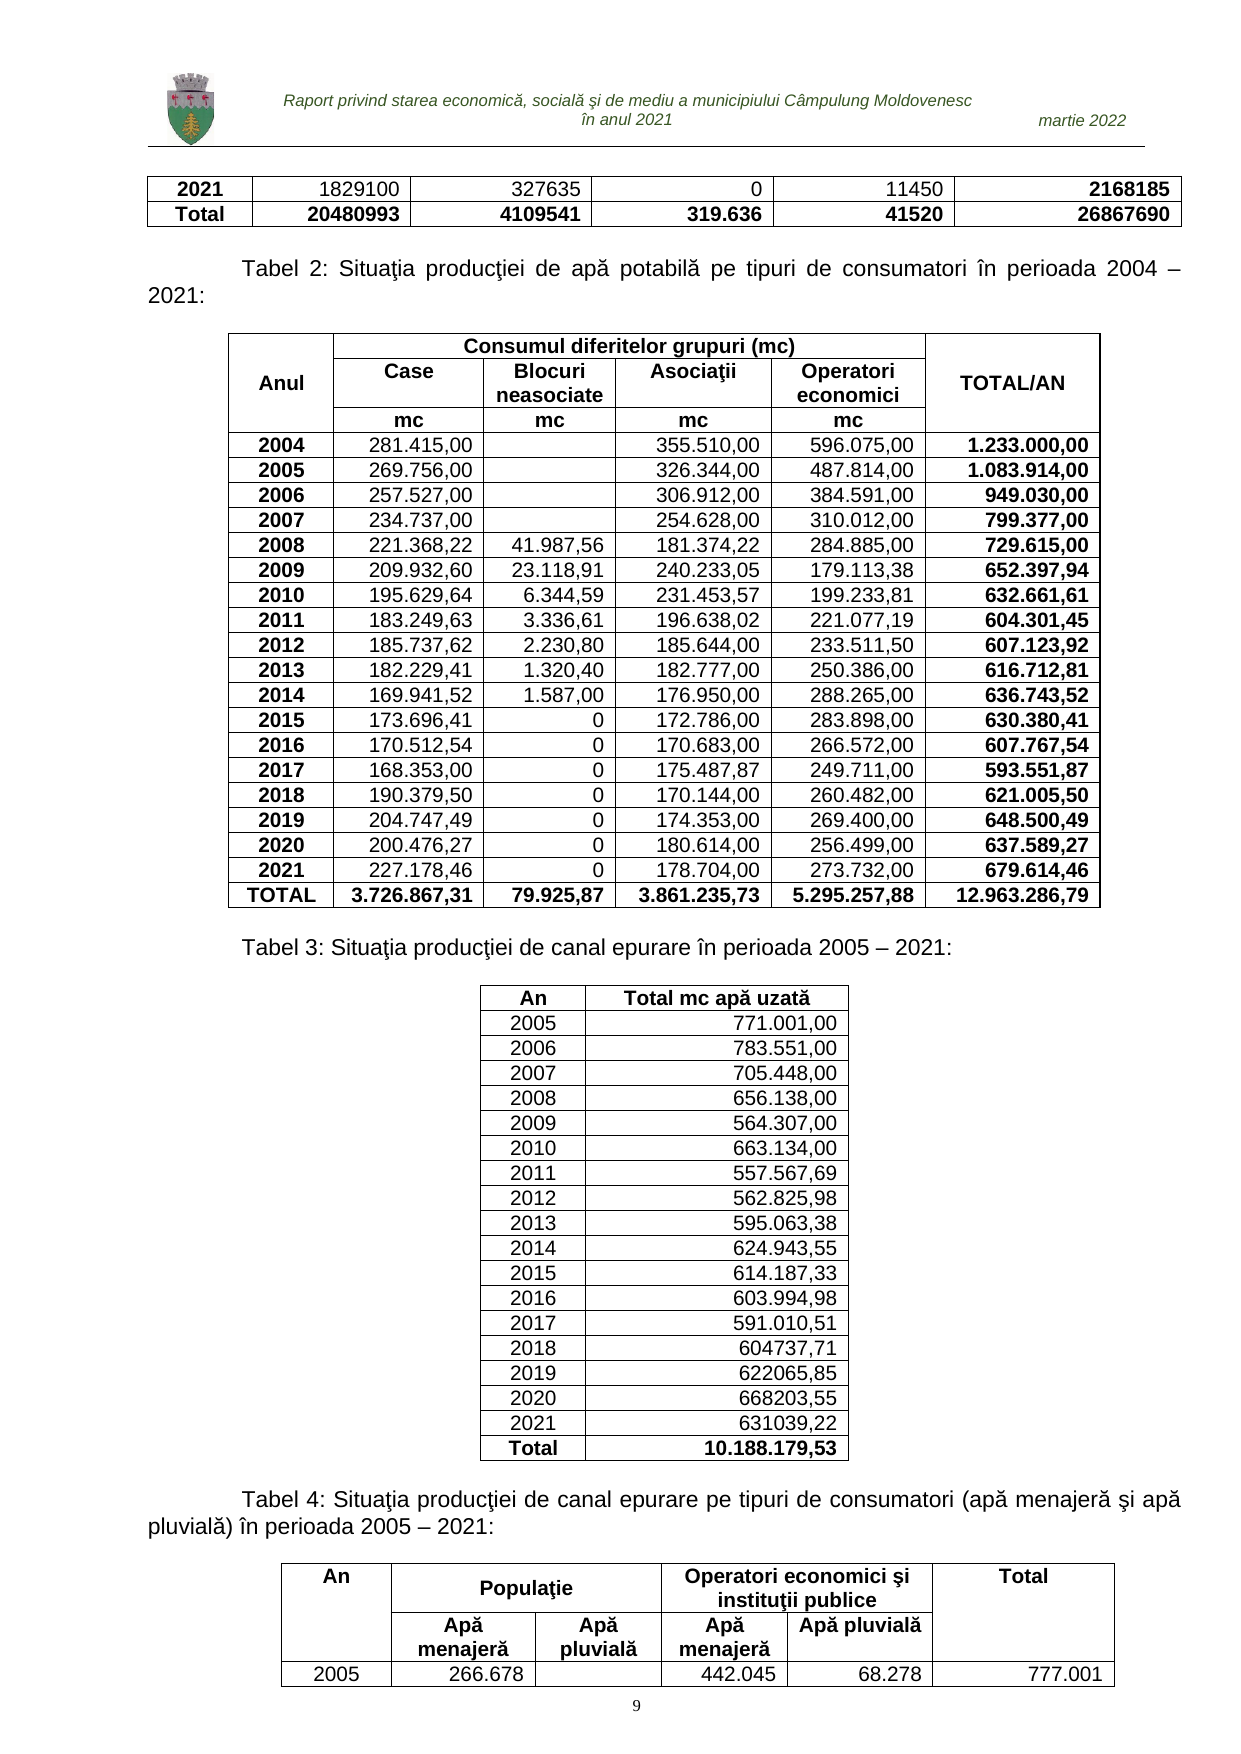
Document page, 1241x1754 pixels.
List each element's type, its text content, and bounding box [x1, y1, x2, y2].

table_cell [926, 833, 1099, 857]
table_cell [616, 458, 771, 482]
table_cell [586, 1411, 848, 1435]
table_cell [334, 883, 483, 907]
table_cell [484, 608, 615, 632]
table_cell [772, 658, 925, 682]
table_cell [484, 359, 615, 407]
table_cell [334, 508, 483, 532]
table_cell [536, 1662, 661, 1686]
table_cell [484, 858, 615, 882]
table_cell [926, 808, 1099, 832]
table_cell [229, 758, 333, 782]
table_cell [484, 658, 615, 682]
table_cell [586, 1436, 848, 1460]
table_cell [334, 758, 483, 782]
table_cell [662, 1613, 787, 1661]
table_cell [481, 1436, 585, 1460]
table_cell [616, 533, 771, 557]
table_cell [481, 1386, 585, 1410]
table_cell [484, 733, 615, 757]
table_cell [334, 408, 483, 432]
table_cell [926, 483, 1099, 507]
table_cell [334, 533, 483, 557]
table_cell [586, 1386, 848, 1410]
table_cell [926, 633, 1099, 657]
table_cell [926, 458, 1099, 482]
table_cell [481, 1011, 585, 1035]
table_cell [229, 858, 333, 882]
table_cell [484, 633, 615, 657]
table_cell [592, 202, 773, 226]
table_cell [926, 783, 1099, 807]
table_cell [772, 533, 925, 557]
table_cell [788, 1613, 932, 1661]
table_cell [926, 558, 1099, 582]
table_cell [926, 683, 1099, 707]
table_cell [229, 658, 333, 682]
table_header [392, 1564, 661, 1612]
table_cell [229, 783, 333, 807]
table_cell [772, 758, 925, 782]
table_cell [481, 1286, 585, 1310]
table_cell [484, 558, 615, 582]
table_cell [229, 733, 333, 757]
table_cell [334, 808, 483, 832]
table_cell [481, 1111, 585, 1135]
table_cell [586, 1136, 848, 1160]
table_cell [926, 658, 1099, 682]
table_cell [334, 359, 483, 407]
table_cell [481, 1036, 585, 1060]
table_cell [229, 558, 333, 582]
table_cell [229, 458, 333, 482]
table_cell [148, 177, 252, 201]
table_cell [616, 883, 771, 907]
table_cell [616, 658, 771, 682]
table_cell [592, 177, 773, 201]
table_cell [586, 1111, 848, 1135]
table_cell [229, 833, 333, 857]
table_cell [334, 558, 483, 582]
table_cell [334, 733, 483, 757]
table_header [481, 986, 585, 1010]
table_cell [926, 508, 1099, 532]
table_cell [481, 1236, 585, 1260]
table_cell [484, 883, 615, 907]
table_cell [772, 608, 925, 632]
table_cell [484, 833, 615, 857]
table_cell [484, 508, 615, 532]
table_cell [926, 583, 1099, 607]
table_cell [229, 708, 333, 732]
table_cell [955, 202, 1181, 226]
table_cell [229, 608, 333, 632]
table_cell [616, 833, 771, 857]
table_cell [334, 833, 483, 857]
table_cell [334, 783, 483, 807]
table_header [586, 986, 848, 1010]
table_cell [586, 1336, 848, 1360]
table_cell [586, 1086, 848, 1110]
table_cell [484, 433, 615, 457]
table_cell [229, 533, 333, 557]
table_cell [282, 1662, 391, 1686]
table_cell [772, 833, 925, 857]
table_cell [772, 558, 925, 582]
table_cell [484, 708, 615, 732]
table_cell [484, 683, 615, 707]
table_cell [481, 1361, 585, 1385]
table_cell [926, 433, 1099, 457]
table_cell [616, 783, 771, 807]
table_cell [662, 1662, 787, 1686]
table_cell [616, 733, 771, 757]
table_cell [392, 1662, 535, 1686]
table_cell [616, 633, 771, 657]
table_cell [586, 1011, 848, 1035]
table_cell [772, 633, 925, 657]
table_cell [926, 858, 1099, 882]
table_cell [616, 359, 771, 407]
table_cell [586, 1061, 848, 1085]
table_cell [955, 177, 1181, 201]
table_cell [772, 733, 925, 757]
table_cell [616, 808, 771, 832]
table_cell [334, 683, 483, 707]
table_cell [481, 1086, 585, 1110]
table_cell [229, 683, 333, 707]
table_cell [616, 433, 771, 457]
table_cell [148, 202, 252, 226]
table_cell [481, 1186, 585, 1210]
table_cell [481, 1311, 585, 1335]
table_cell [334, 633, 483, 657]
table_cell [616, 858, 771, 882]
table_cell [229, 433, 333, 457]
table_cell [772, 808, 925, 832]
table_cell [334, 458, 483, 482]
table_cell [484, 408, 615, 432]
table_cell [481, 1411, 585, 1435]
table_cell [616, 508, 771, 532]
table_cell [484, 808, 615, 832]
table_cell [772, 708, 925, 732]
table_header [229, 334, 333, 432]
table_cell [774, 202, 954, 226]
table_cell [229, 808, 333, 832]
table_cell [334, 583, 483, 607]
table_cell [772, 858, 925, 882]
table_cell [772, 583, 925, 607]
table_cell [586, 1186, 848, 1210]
text Tabel 3: Situaţia producţiei de canal epurare în perioada 2005 – 2021: [148, 933, 1181, 960]
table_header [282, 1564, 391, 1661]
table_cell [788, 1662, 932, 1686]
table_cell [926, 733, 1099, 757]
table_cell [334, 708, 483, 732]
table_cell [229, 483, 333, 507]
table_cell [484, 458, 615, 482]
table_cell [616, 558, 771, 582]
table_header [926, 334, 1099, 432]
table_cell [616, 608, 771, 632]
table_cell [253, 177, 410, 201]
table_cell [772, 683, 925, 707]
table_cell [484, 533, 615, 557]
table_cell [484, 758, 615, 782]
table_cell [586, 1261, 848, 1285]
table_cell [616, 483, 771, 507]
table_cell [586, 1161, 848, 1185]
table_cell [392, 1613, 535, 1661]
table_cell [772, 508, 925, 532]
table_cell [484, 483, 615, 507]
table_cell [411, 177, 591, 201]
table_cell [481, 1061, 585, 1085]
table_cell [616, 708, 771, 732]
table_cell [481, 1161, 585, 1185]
text Tabel 4: Situaţia producţiei de canal epurare pe tipuri de consumatori (apă menajeră şi apă pluvială) în perioada 2005 – 2021: [148, 1486, 1181, 1539]
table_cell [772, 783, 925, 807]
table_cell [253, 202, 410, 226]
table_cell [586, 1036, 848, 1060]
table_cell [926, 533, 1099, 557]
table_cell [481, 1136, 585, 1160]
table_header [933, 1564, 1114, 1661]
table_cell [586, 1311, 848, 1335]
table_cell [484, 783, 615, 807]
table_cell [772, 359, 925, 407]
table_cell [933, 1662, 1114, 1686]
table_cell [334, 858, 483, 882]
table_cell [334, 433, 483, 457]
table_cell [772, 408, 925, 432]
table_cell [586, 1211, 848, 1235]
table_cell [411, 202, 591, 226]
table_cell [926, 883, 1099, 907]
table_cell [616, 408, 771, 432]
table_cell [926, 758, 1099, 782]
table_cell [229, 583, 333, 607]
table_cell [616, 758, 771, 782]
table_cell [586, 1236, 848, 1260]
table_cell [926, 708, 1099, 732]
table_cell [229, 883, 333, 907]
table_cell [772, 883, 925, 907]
text Tabel 2: Situaţia producţiei de apă potabilă pe tipuri de consumatori în perioada 2004 – 2021: [148, 255, 1181, 308]
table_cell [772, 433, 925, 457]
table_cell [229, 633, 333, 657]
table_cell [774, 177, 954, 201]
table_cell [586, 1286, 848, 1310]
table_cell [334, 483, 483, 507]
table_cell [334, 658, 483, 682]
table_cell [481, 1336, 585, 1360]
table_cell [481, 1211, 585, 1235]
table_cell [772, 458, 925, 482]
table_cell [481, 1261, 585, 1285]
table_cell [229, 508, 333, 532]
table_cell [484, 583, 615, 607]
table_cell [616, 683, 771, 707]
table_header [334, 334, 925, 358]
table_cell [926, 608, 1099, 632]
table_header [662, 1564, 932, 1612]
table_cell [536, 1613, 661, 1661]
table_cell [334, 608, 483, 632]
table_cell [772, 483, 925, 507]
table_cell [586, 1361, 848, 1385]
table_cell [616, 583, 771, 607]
